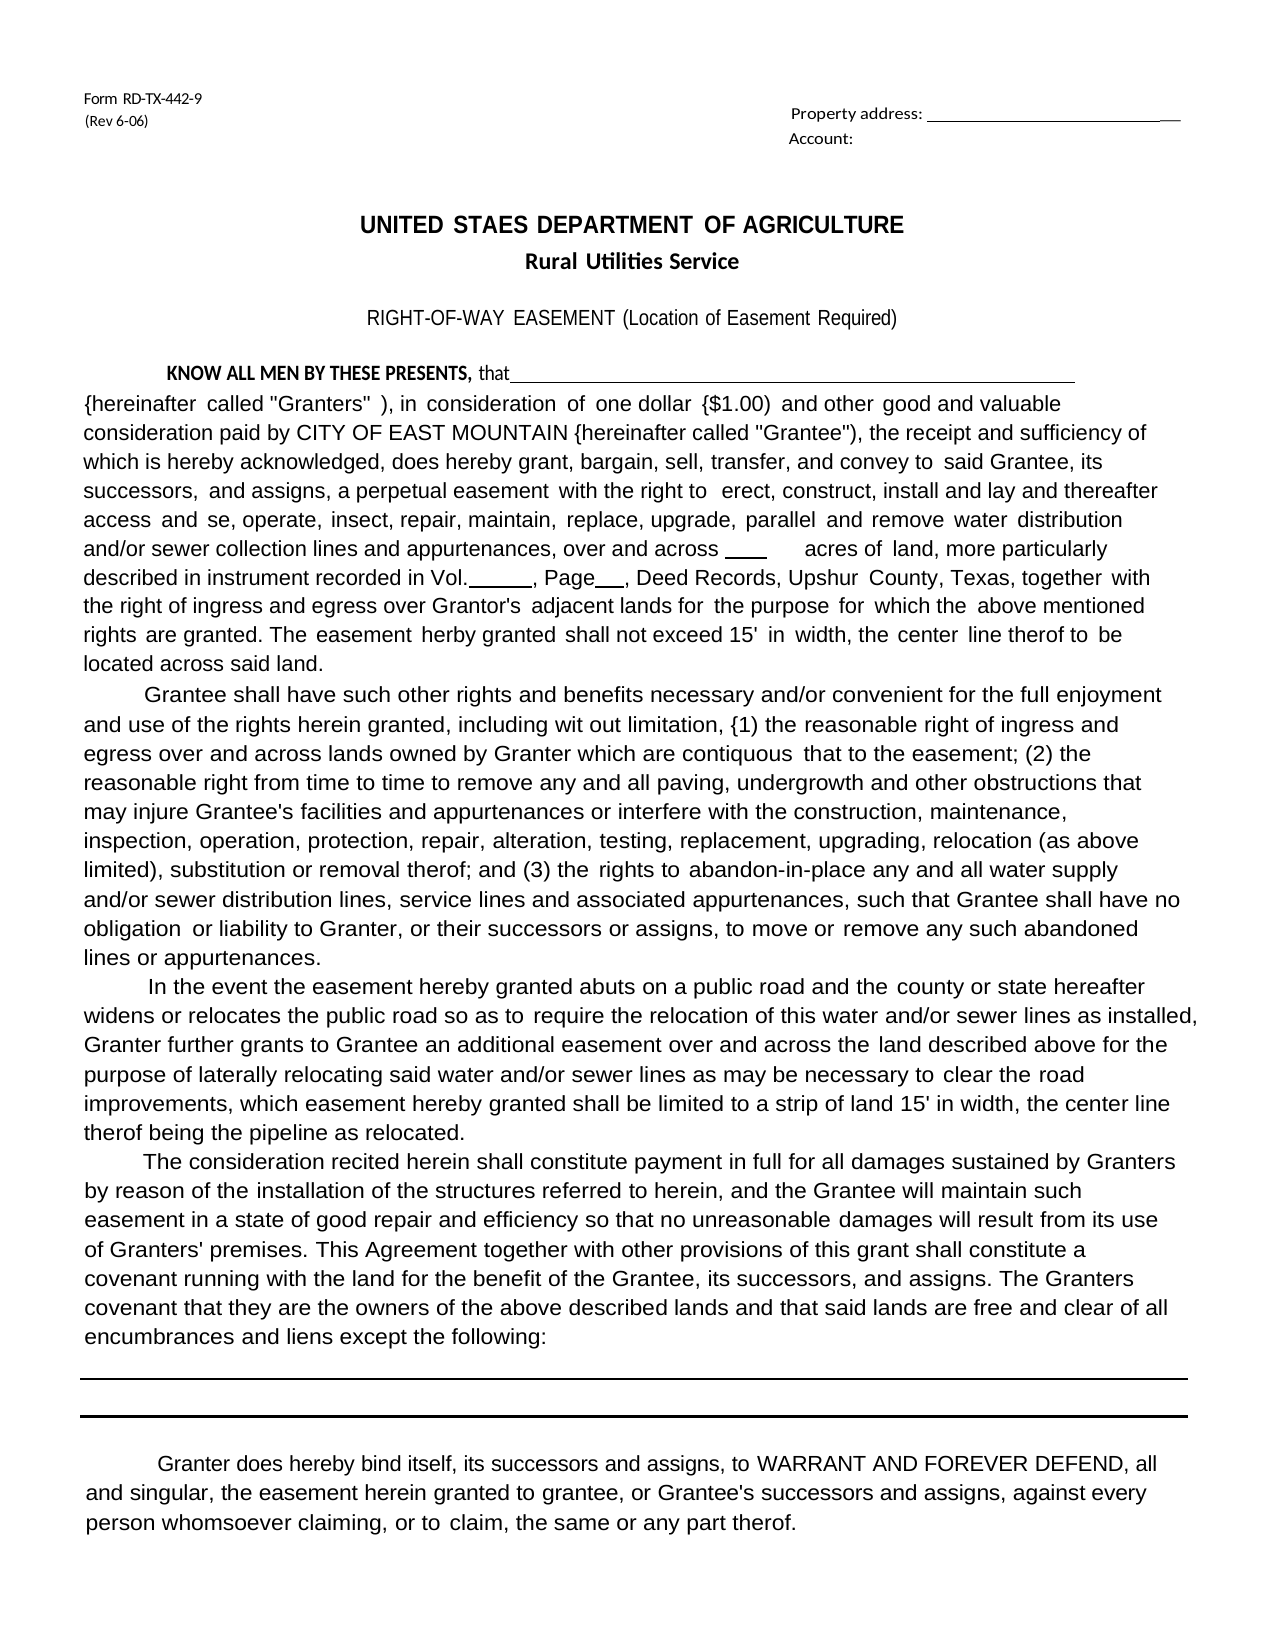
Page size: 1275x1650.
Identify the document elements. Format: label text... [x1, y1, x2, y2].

text KNOW ALL MEN BY THESE PRESENTS, that [167, 359, 1242, 385]
text Grantee shall have such other rights and benefits necessary and/or convenient for the full enjoyment and use of the rights herein granted, including wit out limitation, {1) the reasonable right of ingress and egress over and across lands owned by Granter which are contiquous that to the easement; (2) the reasonable right from time to time to remove any and all paving, undergrowth and other obstructions that may injure Grantee's facilities and appurtenances or interfere with the construction, maintenance, inspection, operation, protection, repair, alteration, testing, replacement, upgrading, relocation (as above limited), substitution or removal therof; and (3) the rights to abandon-in-place any and all water supply and/or sewer distribution lines, service lines and associated appurtenances, such that Grantee shall have no obligation or liability to Granter, or their successors or assigns, to move or remove any such abandoned lines or appurtenances. [83, 682, 1181, 970]
text In the event the easement hereby granted abuts on a public road and the county or state hereafter widens or relocates the public road so as to require the relocation of this water and/or sewer lines as installed, Granter further grants to Grantee an additional easement over and across the land described above for the purpose of laterally relocating said water and/or sewer lines as may be necessary to clear the road improvements, which easement hereby granted shall be limited to a strip of land 15' in width, the center line therof being the pipeline as relocated. [83, 974, 1208, 1145]
text Granter does hereby bind itself, its successors and assigns, to WARRANT AND FOREVER DEFEND, all and singular, the easement herein granted to grantee, or Grantee's successors and assigns, against every person whomsoever claiming, or to claim, the same or any part therof. [85, 1450, 1174, 1534]
text (Rev 6-06) [84, 111, 224, 130]
text {hereinafter called "Granters" ), in consideration of one dollar {$1.00) and other good and valuable consideration paid by CITY OF EAST MOUNTAIN {hereinafter called "Grantee"), the receipt and sufficiency of which is hereby acknowledged, does hereby grant, bargain, sell, transfer, and convey to said Grantee, its successors, and assigns, a perpetual easement with the right to erect, construct, install and lay and thereafter access and se, operate, insect, repair, maintain, replace, upgrade, parallel and remove water distribution and/or sewer collection lines and appurtenances, over and across acres of land, more particularly described in instrument recorded in Vol. , Page , Deed Records, Upshur County, Texas, together with the right of ingress and egress over Grantor's adjacent lands for the purpose for which the above mentioned rights are granted. The easement herby granted shall not exceed 15' in width, the center line therof to be located across said land. [83, 391, 1174, 677]
text Rural Utilities Service [341, 246, 923, 275]
text Property address: _ Account: [788, 104, 1186, 148]
subtitle UNITED STAES DEPARTMENT OF AGRICULTURE [341, 210, 923, 239]
text Form RD-TX-442-9 [84, 88, 224, 108]
text The consideration recited herein shall constitute payment in full for all damages sustained by Granters by reason of the installation of the structures referred to herein, and the Grantee will maintain such easement in a state of good repair and efficiency so that no unreasonable damages will result from its use of Granters' premises. This Agreement together with other provisions of this grant shall constitute a covenant running with the land for the benefit of the Grantee, its successors, and assigns. The Granters covenant that they are the owners of the above described lands and that said lands are free and clear of all encumbrances and liens except the following: [84, 1149, 1181, 1349]
text RIGHT-OF-WAY EASEMENT (Location of Easement Required) [341, 304, 923, 330]
